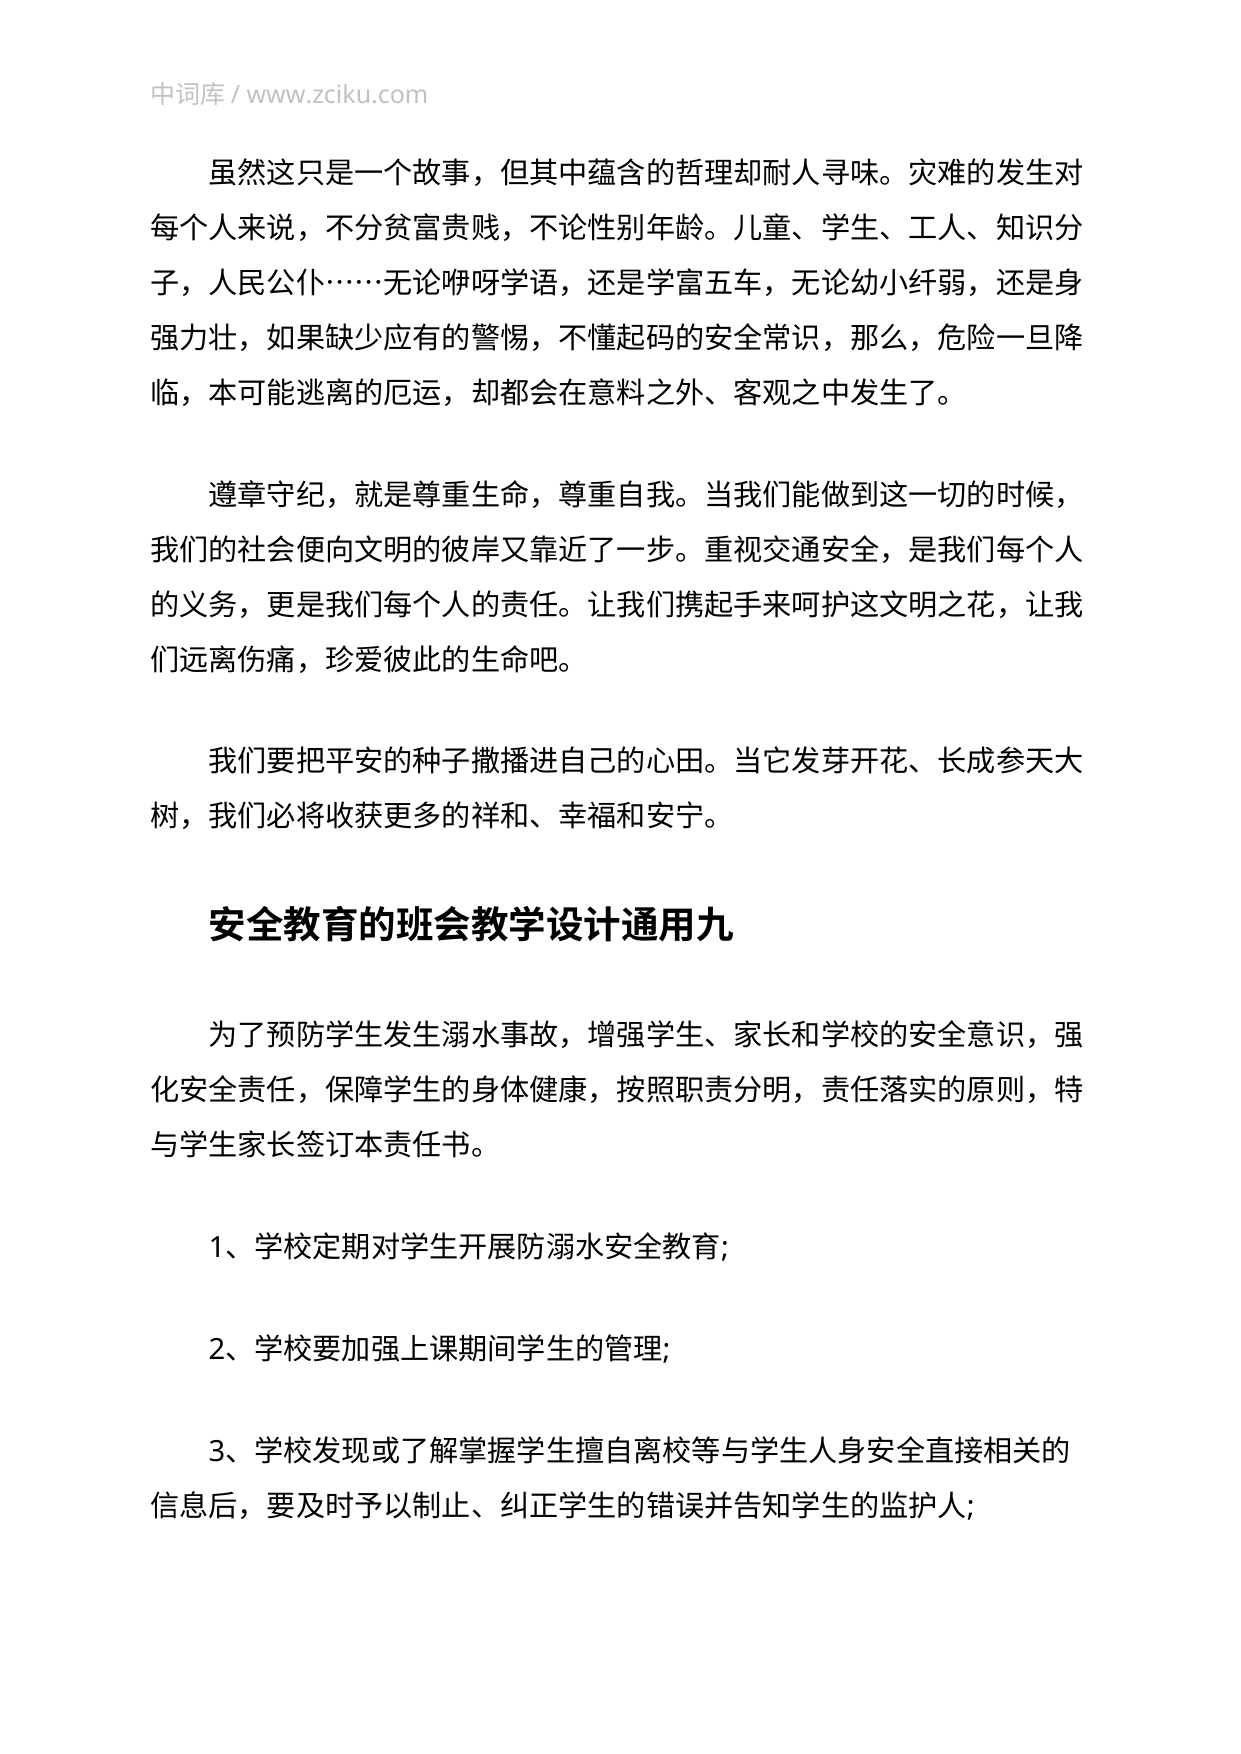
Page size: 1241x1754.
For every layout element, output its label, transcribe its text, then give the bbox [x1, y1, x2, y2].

text 遵章守纪，就是尊重生命，尊重自我。当我们能做到这一切的时候，我们的社会便向文明的彼岸又靠近了一步。重视交通安全，是我们每个人的义务，更是我们每个人的责任。让我们携起手来呵护这文明之花，让我们远离伤痛，珍爱彼此的生命吧。 [150, 471, 1090, 678]
text 1、学校定期对学生开展防溺水安全教育; [150, 1223, 1090, 1266]
text 3、学校发现或了解掌握学生擅自离校等与学生人身安全直接相关的信息后，要及时予以制止、纠正学生的错误并告知学生的监护人; [150, 1427, 1090, 1525]
text 安全教育的班会教学设计通用九 [150, 894, 1090, 949]
text 2、学校要加强上课期间学生的管理; [150, 1325, 1090, 1368]
text 我们要把平安的种子撒播进自己的心田。当它发芽开花、长成参天大树，我们必将收获更多的祥和、幸福和安宁。 [150, 738, 1090, 835]
text 为了预防学生发生溺水事故，增强学生、家长和学校的安全意识，强化安全责任，保障学生的身体健康，按照职责分明，责任落实的原则，特与学生家长签订本责任书。 [150, 1012, 1090, 1164]
text 虽然这只是一个故事，但其中蕴含的哲理却耐人寻味。灾难的发生对每个人来说，不分贫富贵贱，不论性别年龄。儿童、学生、工人、知识分子，人民公仆……无论咿呀学语，还是学富五车，无论幼小纤弱，还是身强力壮，如果缺少应有的警惕，不懂起码的安全常识，那么，危险一旦降临，本可能逃离的厄运，却都会在意料之外、客观之中发生了。 [150, 150, 1090, 412]
